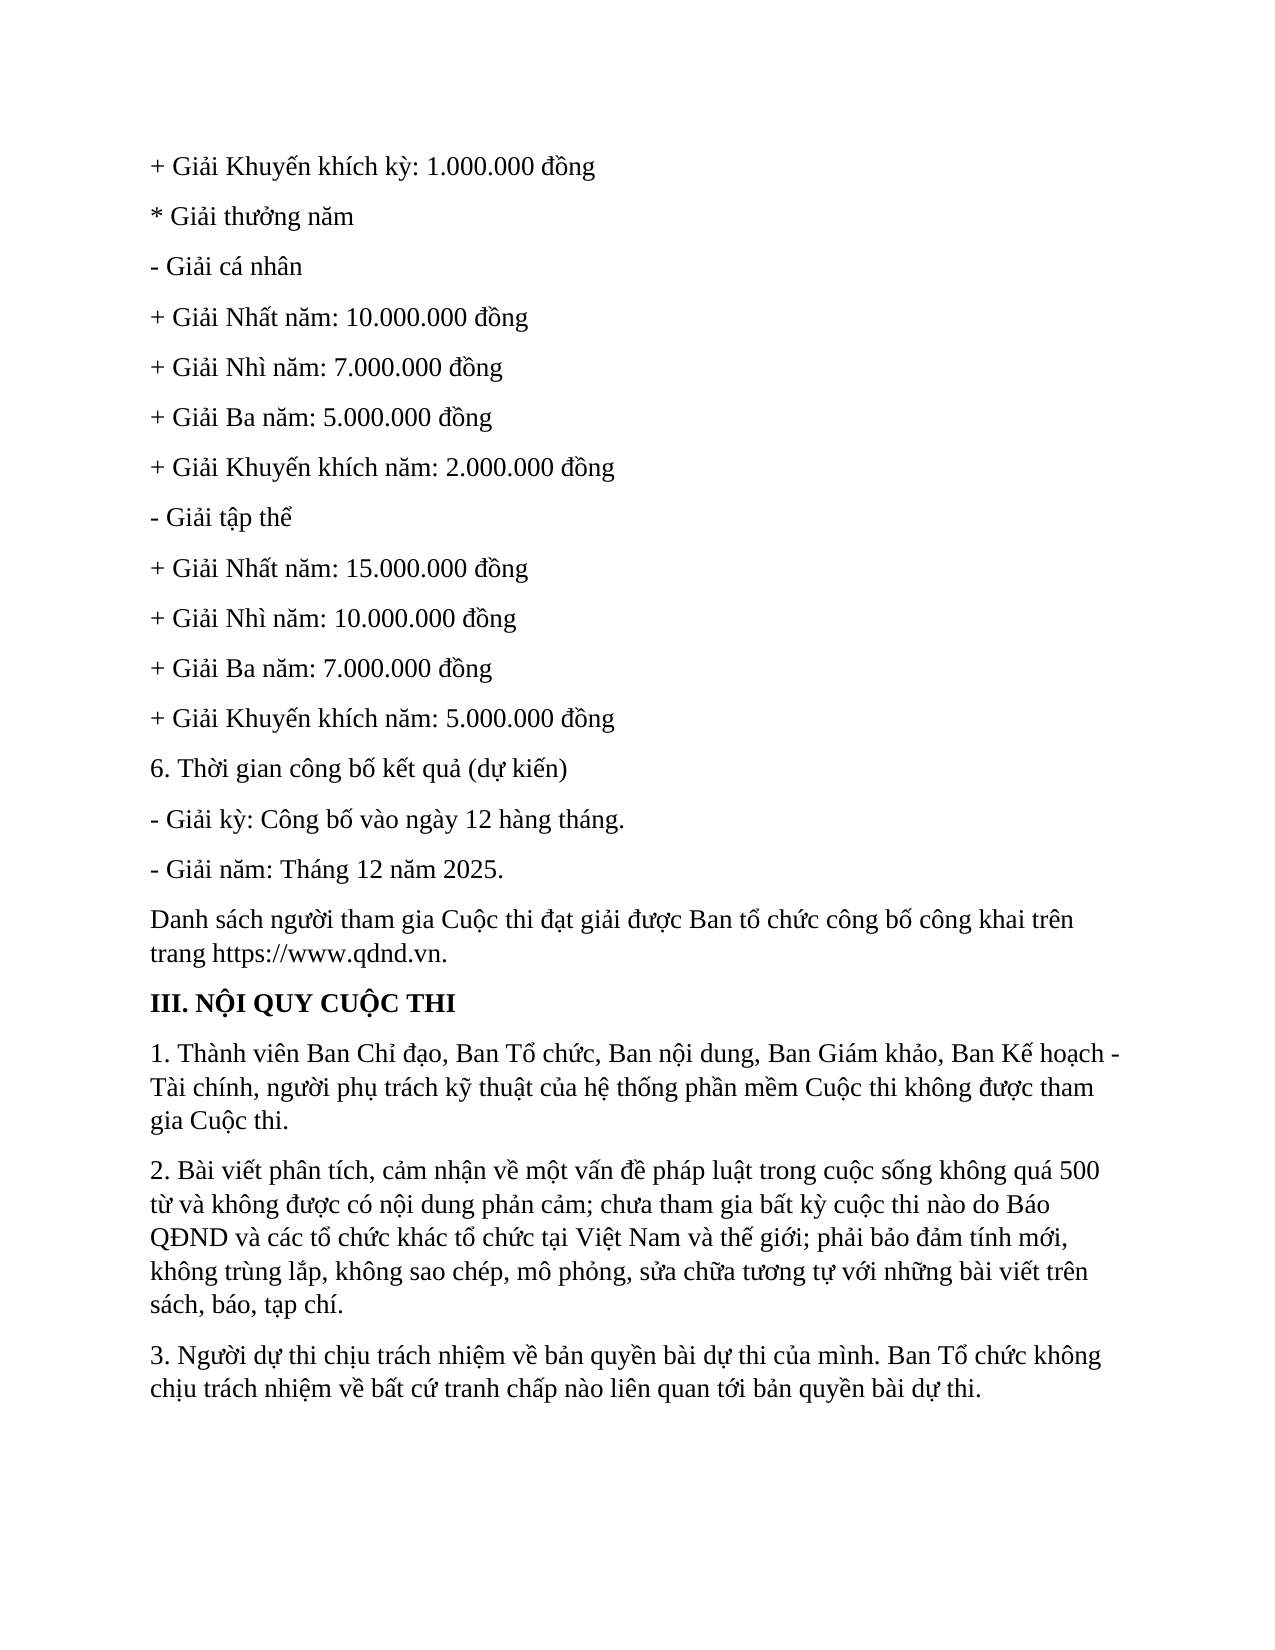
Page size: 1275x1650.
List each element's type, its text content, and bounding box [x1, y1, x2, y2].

text - Giải kỳ: Công bố vào ngày 12 hàng tháng. [150, 803, 1125, 834]
text + Giải Khuyến khích kỳ: 1.000.000 đồng [150, 150, 1125, 181]
text * Giải thưởng năm [150, 200, 1125, 231]
text + Giải Khuyến khích năm: 2.000.000 đồng [150, 451, 1125, 482]
text - Giải cá nhân [150, 250, 1125, 282]
text 6. Thời gian công bố kết quả (dự kiến) [150, 752, 1125, 784]
text - Giải tập thể [150, 501, 1125, 533]
text 3. Người dự thi chịu trách nhiệm về bản quyền bài dự thi của mình. Ban Tổ chức không chịu trách nhiệm về bất cứ tranh chấp nào liên quan tới bản quyền bài dự thi. [150, 1339, 1125, 1403]
text - Giải năm: Tháng 12 năm 2025. [150, 853, 1125, 884]
text + Giải Khuyến khích năm: 5.000.000 đồng [150, 702, 1125, 733]
text 2. Bài viết phân tích, cảm nhận về một vấn đề pháp luật trong cuộc sống không quá 500 từ và không được có nội dung phản cảm; chưa tham gia bất kỳ cuộc thi nào do Báo QĐND và các tổ chức khác tổ chức tại Việt Nam và thế giới; phải bảo đảm tính mới, không trùng lắp, không sao chép, mô phỏng, sửa chữa tương tự với những bài viết trên sách, báo, tạp chí. [150, 1154, 1125, 1320]
text Danh sách người tham gia Cuộc thi đạt giải được Ban tổ chức công bố công khai trên trang https://www.qdnd.vn. [150, 903, 1125, 968]
text + Giải Nhất năm: 10.000.000 đồng [150, 301, 1125, 332]
text + Giải Nhì năm: 7.000.000 đồng [150, 351, 1125, 382]
text + Giải Nhất năm: 15.000.000 đồng [150, 552, 1125, 583]
text III. NỘI QUY CUỘC THI [150, 987, 1125, 1018]
text + Giải Nhì năm: 10.000.000 đồng [150, 602, 1125, 633]
text 1. Thành viên Ban Chỉ đạo, Ban Tổ chức, Ban nội dung, Ban Giám khảo, Ban Kế hoạch - Tài chính, người phụ trách kỹ thuật của hệ thống phần mềm Cuộc thi không được tham gia Cuộc thi. [150, 1037, 1125, 1135]
text + Giải Ba năm: 5.000.000 đồng [150, 401, 1125, 432]
text + Giải Ba năm: 7.000.000 đồng [150, 652, 1125, 683]
